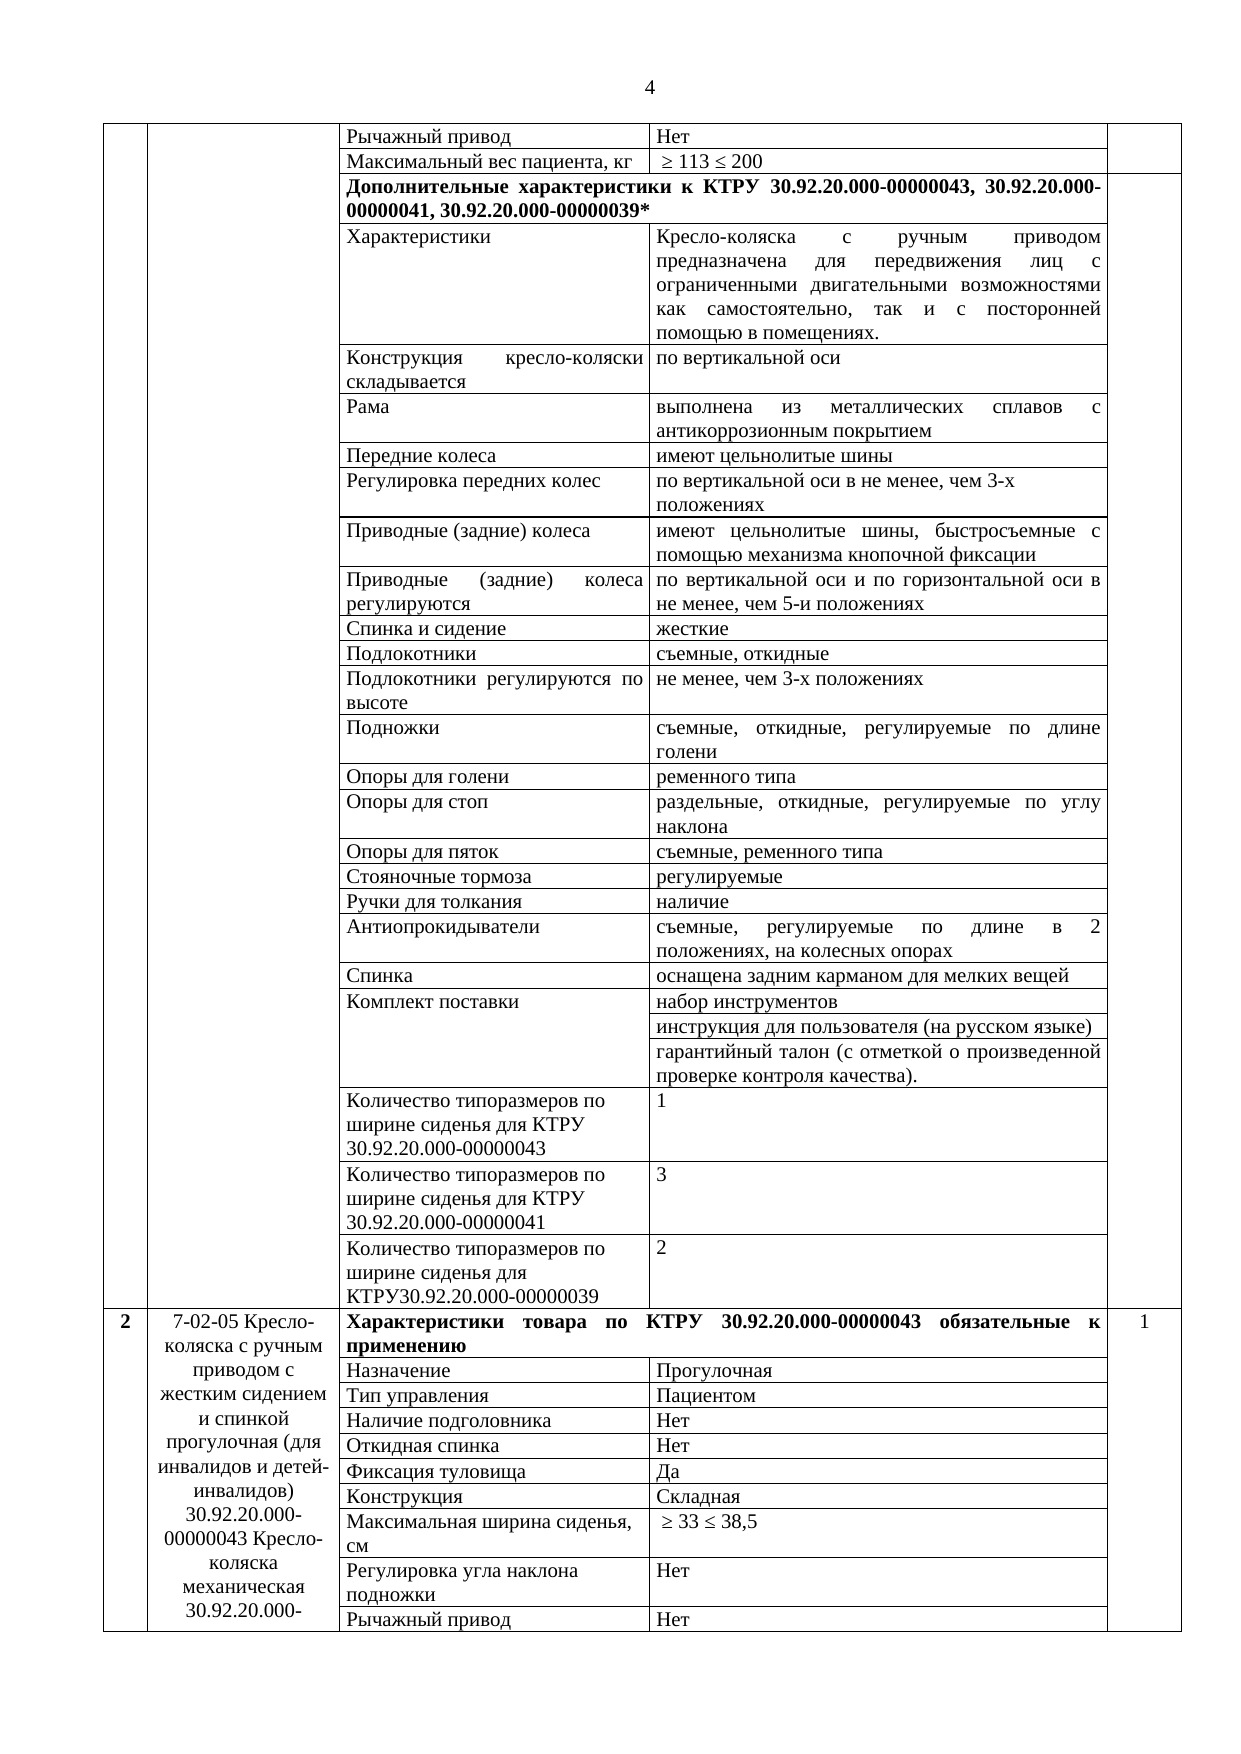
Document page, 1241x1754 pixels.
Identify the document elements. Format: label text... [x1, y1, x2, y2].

table_cell Фиксация туловища [340, 1459, 649, 1483]
table_cell Регулировка передних колес [340, 468, 649, 516]
table_cell съемные, ременного типа [650, 839, 1107, 863]
table_cell Дополнительные характеристики к КТРУ 30.92.20.000-00000043, 30.92.20.000-00000041, 30.92.20.000-00000039* [340, 174, 1107, 222]
table_cell [1108, 174, 1181, 1308]
table_cell инструкция для пользователя (на русском языке) [650, 1014, 1107, 1038]
table_cell 1 [650, 1088, 1107, 1161]
table_cell Характеристики товара по КТРУ 30.92.20.000-00000043 обязательные к применению [340, 1309, 1107, 1357]
table_cell Конструкция кресло-коляски складывается [340, 345, 649, 393]
table_cell Количество типоразмеров по ширине сиденья для КТРУ 30.92.20.000-00000043 [340, 1088, 649, 1161]
table_cell Пациентом [650, 1383, 1107, 1407]
table_cell ременного типа [650, 764, 1107, 788]
table_cell съемные, откидные, регулируемые по длине голени [650, 715, 1107, 763]
table_cell Спинка [340, 963, 649, 988]
table_cell набор инструментов [650, 989, 1107, 1013]
table_cell Стояночные тормоза [340, 864, 649, 888]
table_cell Антиопрокидыватели [340, 914, 649, 962]
table_cell Опоры для голени [340, 764, 649, 788]
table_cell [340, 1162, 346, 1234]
table_cell Складная [650, 1484, 1107, 1508]
table_cell 2 [104, 1309, 147, 1631]
table_cell Подлокотники [340, 641, 649, 665]
table_cell съемные, откидные [650, 641, 1107, 665]
table_cell Характеристики [340, 224, 649, 344]
table_cell Опоры для пяток [340, 839, 649, 863]
table_cell регулируемые [650, 864, 1107, 888]
table_cell Передние колеса [340, 443, 649, 467]
table_cell Нет [650, 1408, 1107, 1432]
table_cell Конструкция [340, 1484, 649, 1508]
table_cell по вертикальной оси и по горизонтальной оси в не менее, чем 5-и положениях [650, 567, 1107, 615]
table_cell 1 [1108, 1309, 1181, 1631]
table_cell Комплект поставки [340, 989, 649, 1087]
table_cell Назначение [340, 1358, 649, 1382]
table_cell Кресло-коляска с ручным приводом предназначена для передвижения лиц с ограниченными двигательными возможностями как самостоятельно, так и с посторонней помощью в помещениях. [650, 224, 1107, 344]
table_cell Опоры для стоп [340, 790, 649, 838]
table_cell Регулировка угла наклона подножки [340, 1558, 649, 1606]
table_cell жесткие [650, 616, 1107, 640]
table_cell Приводные (задние) колеса [340, 518, 649, 566]
table_cell Подлокотники регулируются по высоте [340, 666, 649, 714]
table_cell Нет [650, 1434, 1107, 1457]
table_cell Рычажный привод [340, 1607, 649, 1631]
table_cell 7-02-05 Кресло-коляска с ручным приводом с жестким сидением и спинкой прогулочная (для инвалидов и детей-инвалидов) 30.92.20.000-00000043 Кресло-коляска механическая 30.92.20.000-00000041 Кресло-коляска механическая 30.92.20.000-00000039 Кресло-коляска механическая [148, 1309, 339, 1631]
table_cell Спинка и сидение [340, 616, 649, 640]
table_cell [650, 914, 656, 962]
table_cell Откидная спинка [340, 1434, 649, 1457]
table_cell Нет [650, 1558, 1107, 1606]
table_cell Да [650, 1459, 1107, 1483]
table_cell выполнена из металлических сплавов с антикоррозионным покрытием [650, 394, 1107, 442]
table_cell Количество типоразмеров по ширине сиденья для КТРУ30.92.20.000-00000039 [340, 1235, 649, 1308]
table_cell 3 [650, 1162, 1107, 1234]
table_cell Наличие подголовника [340, 1408, 649, 1432]
table_cell Нет [650, 124, 1107, 148]
table_cell 2 [650, 1235, 1107, 1308]
table_cell Рычажный привод [340, 124, 649, 148]
table_cell Подножки [340, 715, 649, 763]
table_cell имеют цельнолитые шины, быстросъемные с помощью механизма кнопочной фиксации [650, 518, 1107, 566]
table_cell Максимальный вес пациента, кг [340, 149, 649, 173]
table_cell раздельные, откидные, регулируемые по углу наклона [650, 790, 1107, 838]
table_cell съемные, регулируемые по длине в 2 положениях, на колесных опорах [953, 914, 1107, 962]
table_cell Ручки для толкания [340, 889, 649, 913]
table_cell не менее, чем 3-х положениях [650, 666, 1107, 714]
table_cell по вертикальной оси [650, 345, 1107, 393]
table_cell Приводные (задние) колеса регулируются [340, 567, 649, 615]
table_cell оснащена задним карманом для мелких вещей [650, 963, 1107, 988]
table_cell Рама [340, 394, 649, 442]
table_cell наличие [650, 889, 1107, 913]
table_cell имеют цельнолитые шины [650, 443, 1107, 467]
table_cell Количество типоразмеров по ширине сиденья для КТРУ 30.92.20.000-00000041 [546, 1162, 649, 1234]
table_cell Тип управления [340, 1383, 649, 1407]
table_cell ≥ 33 ≤ 38,5 [650, 1509, 1107, 1557]
table_cell Нет [650, 1607, 1107, 1631]
table_cell ≥ 113 ≤ 200 [650, 149, 1107, 173]
table_cell Прогулочная [650, 1358, 1107, 1382]
table_cell Максимальная ширина сиденья, см [340, 1509, 649, 1557]
table_cell по вертикальной оси в не менее, чем 3-х положениях [650, 468, 1107, 516]
table_cell гарантийный талон (с отметкой о произведенной проверке контроля качества). [650, 1039, 1107, 1087]
